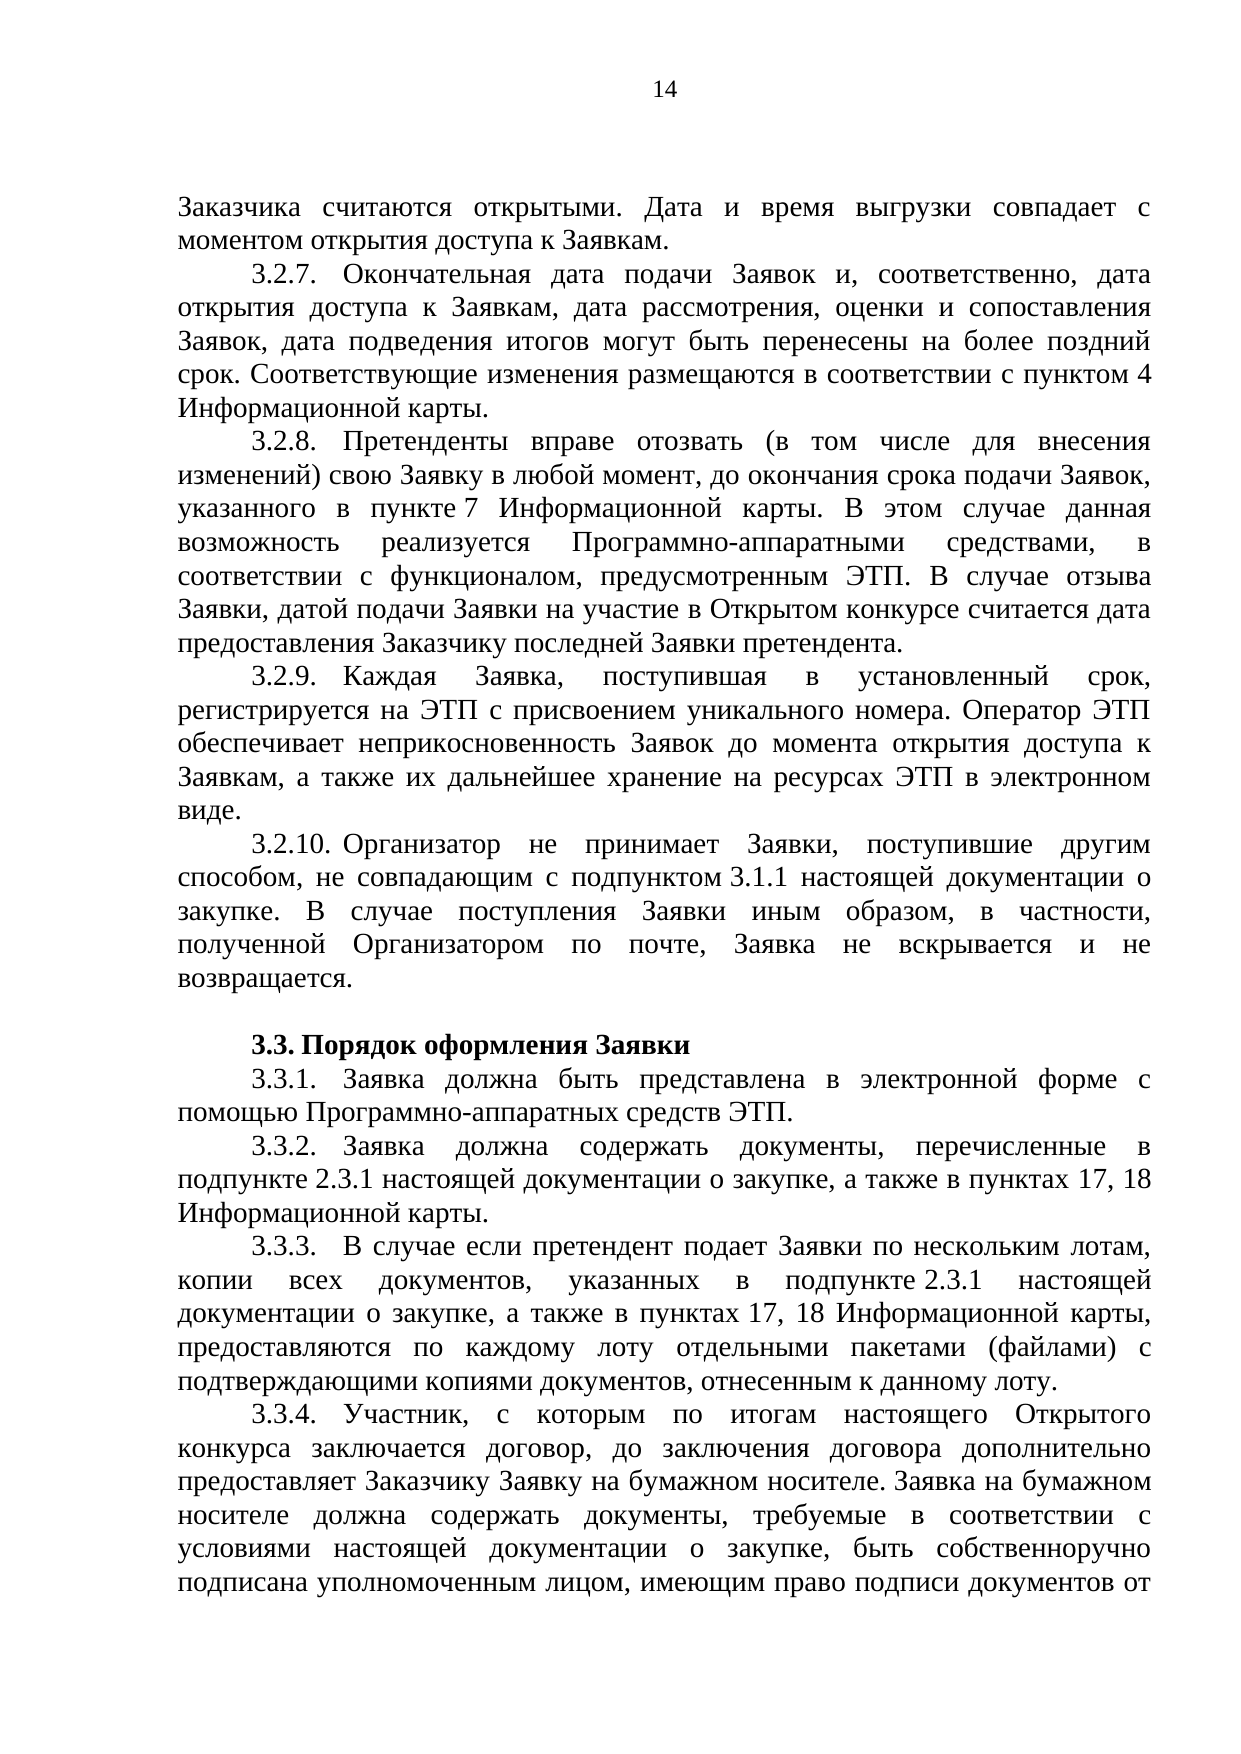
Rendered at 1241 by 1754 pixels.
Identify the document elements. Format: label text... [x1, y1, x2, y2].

list Претенденты вправе отозвать (в том числе для внесения изменений) свою Заявку в любой момент, до окончания срока подачи Заявок, указанного в пункте 7 Информационной карты. В этом случае данная возможность реализуется Программно-аппаратными средствами, в соответствии с функционалом, предусмотренным ЭТП. В случае отзыва Заявки, датой подачи Заявки на участие в Открытом конкурсе считается дата предоставления Заказчику последней Заявки претендента. [177, 423, 1152, 658]
list Каждая Заявка, поступившая в установленный срок, регистрируется на ЭТП с присвоением уникального номера. Оператор ЭТП обеспечивает неприкосновенность Заявок до момента открытия доступа к Заявкам, а также их дальнейшее хранение на ресурсах ЭТП в электронном виде. [177, 658, 1152, 826]
list В случае если претендент подает Заявки по нескольким лотам, копии всех документов, указанных в подпункте 2.3.1 настоящей документации о закупке, а также в пунктах 17, 18 Информационной карты, предоставляются по каждому лоту отдельными пакетами (файлами) с подтверждающими копиями документов, отнесенным к данному лоту. [177, 1228, 1152, 1396]
list Порядок оформления Заявки [177, 1027, 1152, 1061]
list Окончательная дата подачи Заявок и, соответственно, дата открытия доступа к Заявкам, дата рассмотрения, оценки и сопоставления Заявок, дата подведения итогов могут быть перенесены на более поздний срок. Соответствующие изменения размещаются в соответствии с пунктом 4 Информационной карты. [177, 256, 1152, 423]
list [177, 189, 1152, 256]
list Организатор не принимает Заявки, поступившие другим способом, не совпадающим с подпунктом 3.1.1 настоящей документации о закупке. В случае поступления Заявки иным образом, в частности, полученной Организатором по почте, Заявка не вскрывается и не возвращается. [177, 826, 1152, 994]
list Заявка должна содержать документы, перечисленные в подпункте 2.3.1 настоящей документации о закупке, а также в пунктах 17, 18 Информационной карты. [177, 1128, 1152, 1228]
list Заявка должна быть представлена в электронной форме с помощью Программно-аппаратных средств ЭТП. [177, 1061, 1152, 1128]
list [177, 1396, 1152, 1597]
